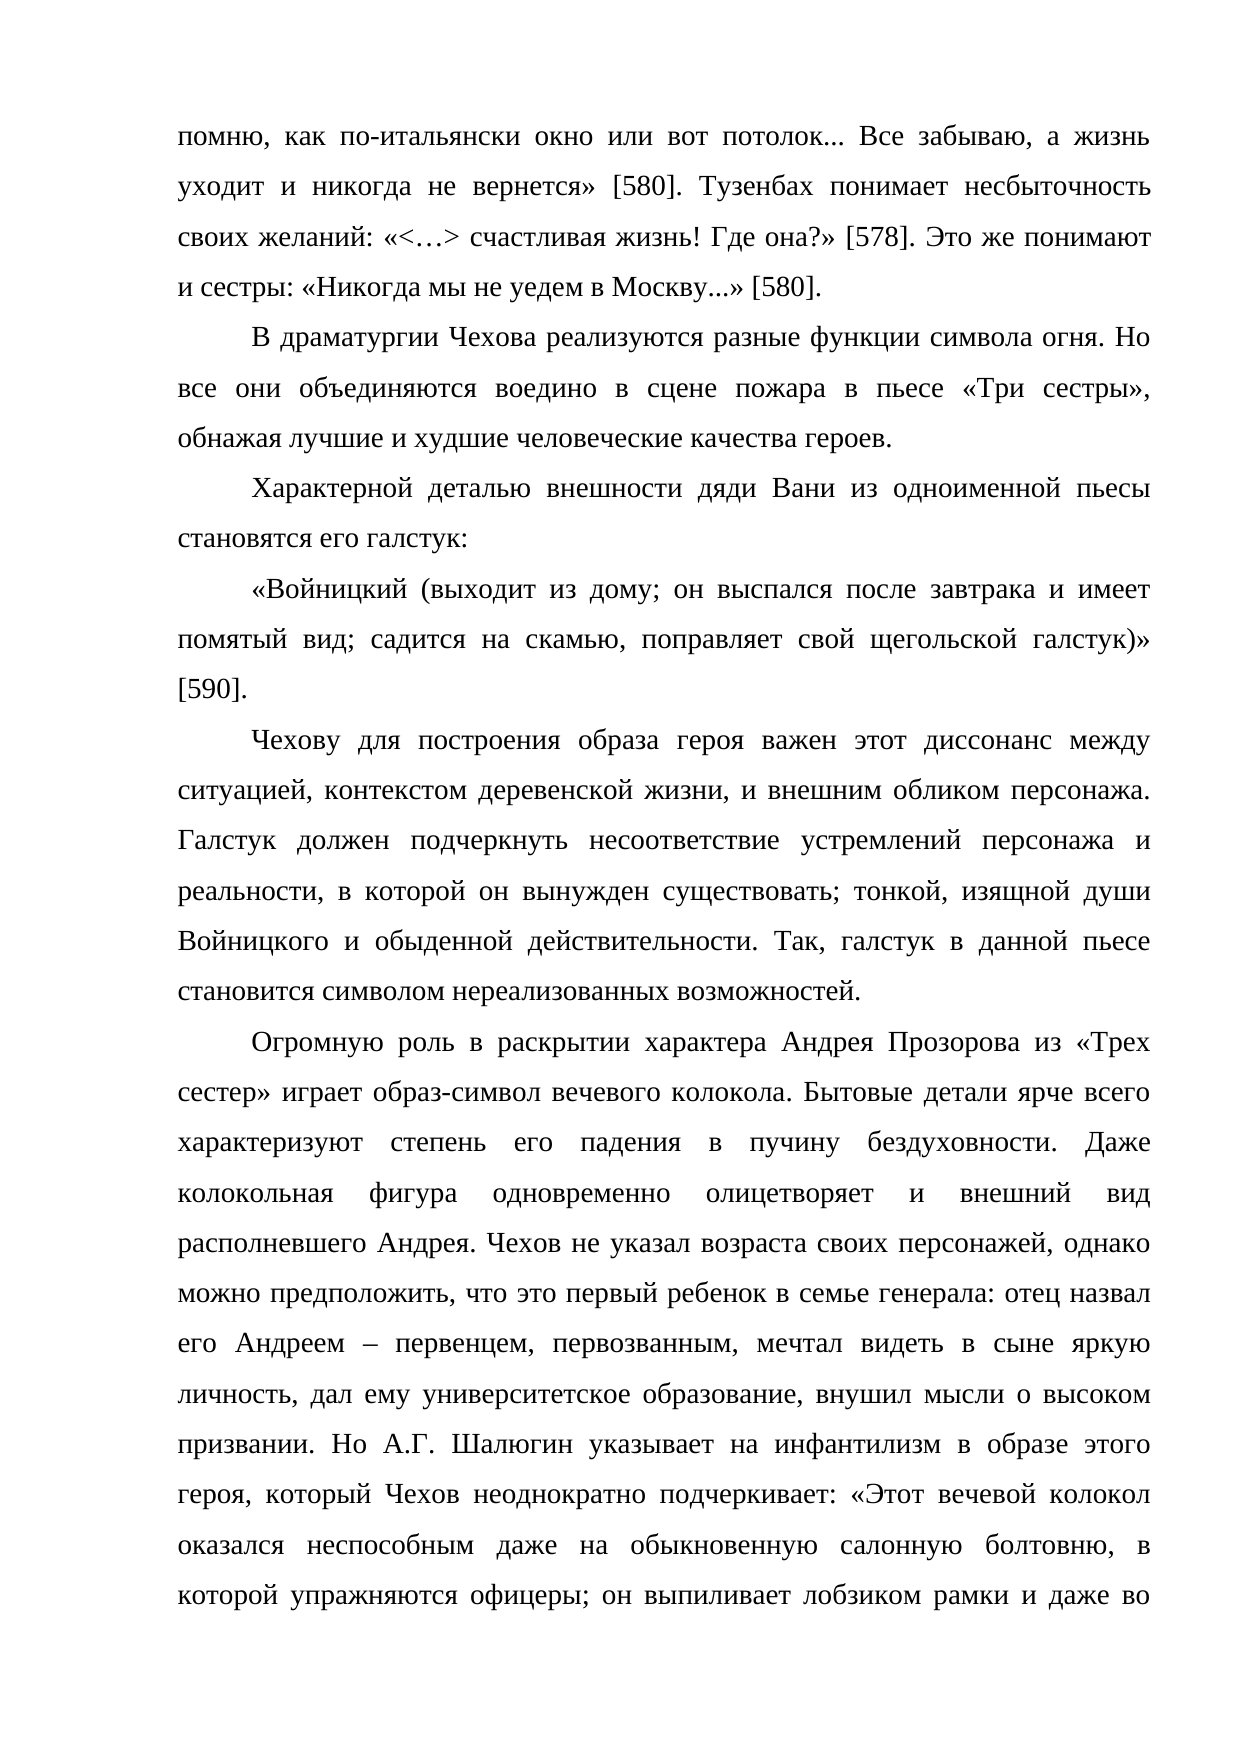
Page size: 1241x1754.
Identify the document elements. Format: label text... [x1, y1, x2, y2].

text В драматургии Чехова реализуются разные функции символа огня. Но все они объединяются воедино в сцене пожара в пьесе «Три сестры», обнажая лучшие и худшие человеческие качества героев. [177, 319, 1152, 453]
text Чехову для построения образа героя важен этот диссонанс между ситуацией, контекстом деревенской жизни, и внешним обликом персонажа. Галстук должен подчеркнуть несоответствие устремлений персонажа и реальности, в которой он вынужден существовать; тонкой, изящной души Войницкого и обыденной действительности. Так, галстук в данной пьесе становится символом нереализованных возможностей. [177, 722, 1152, 1007]
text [177, 1024, 1152, 1611]
text «Войницкий (выходит из дому; он выспался после завтрака и имеет помятый вид; садится на скамью, поправляет свой щегольской галстук)» [590]. [177, 571, 1152, 705]
text Характерной деталью внешности дяди Вани из одноименной пьесы становятся его галстук: [177, 470, 1152, 554]
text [177, 118, 1152, 303]
